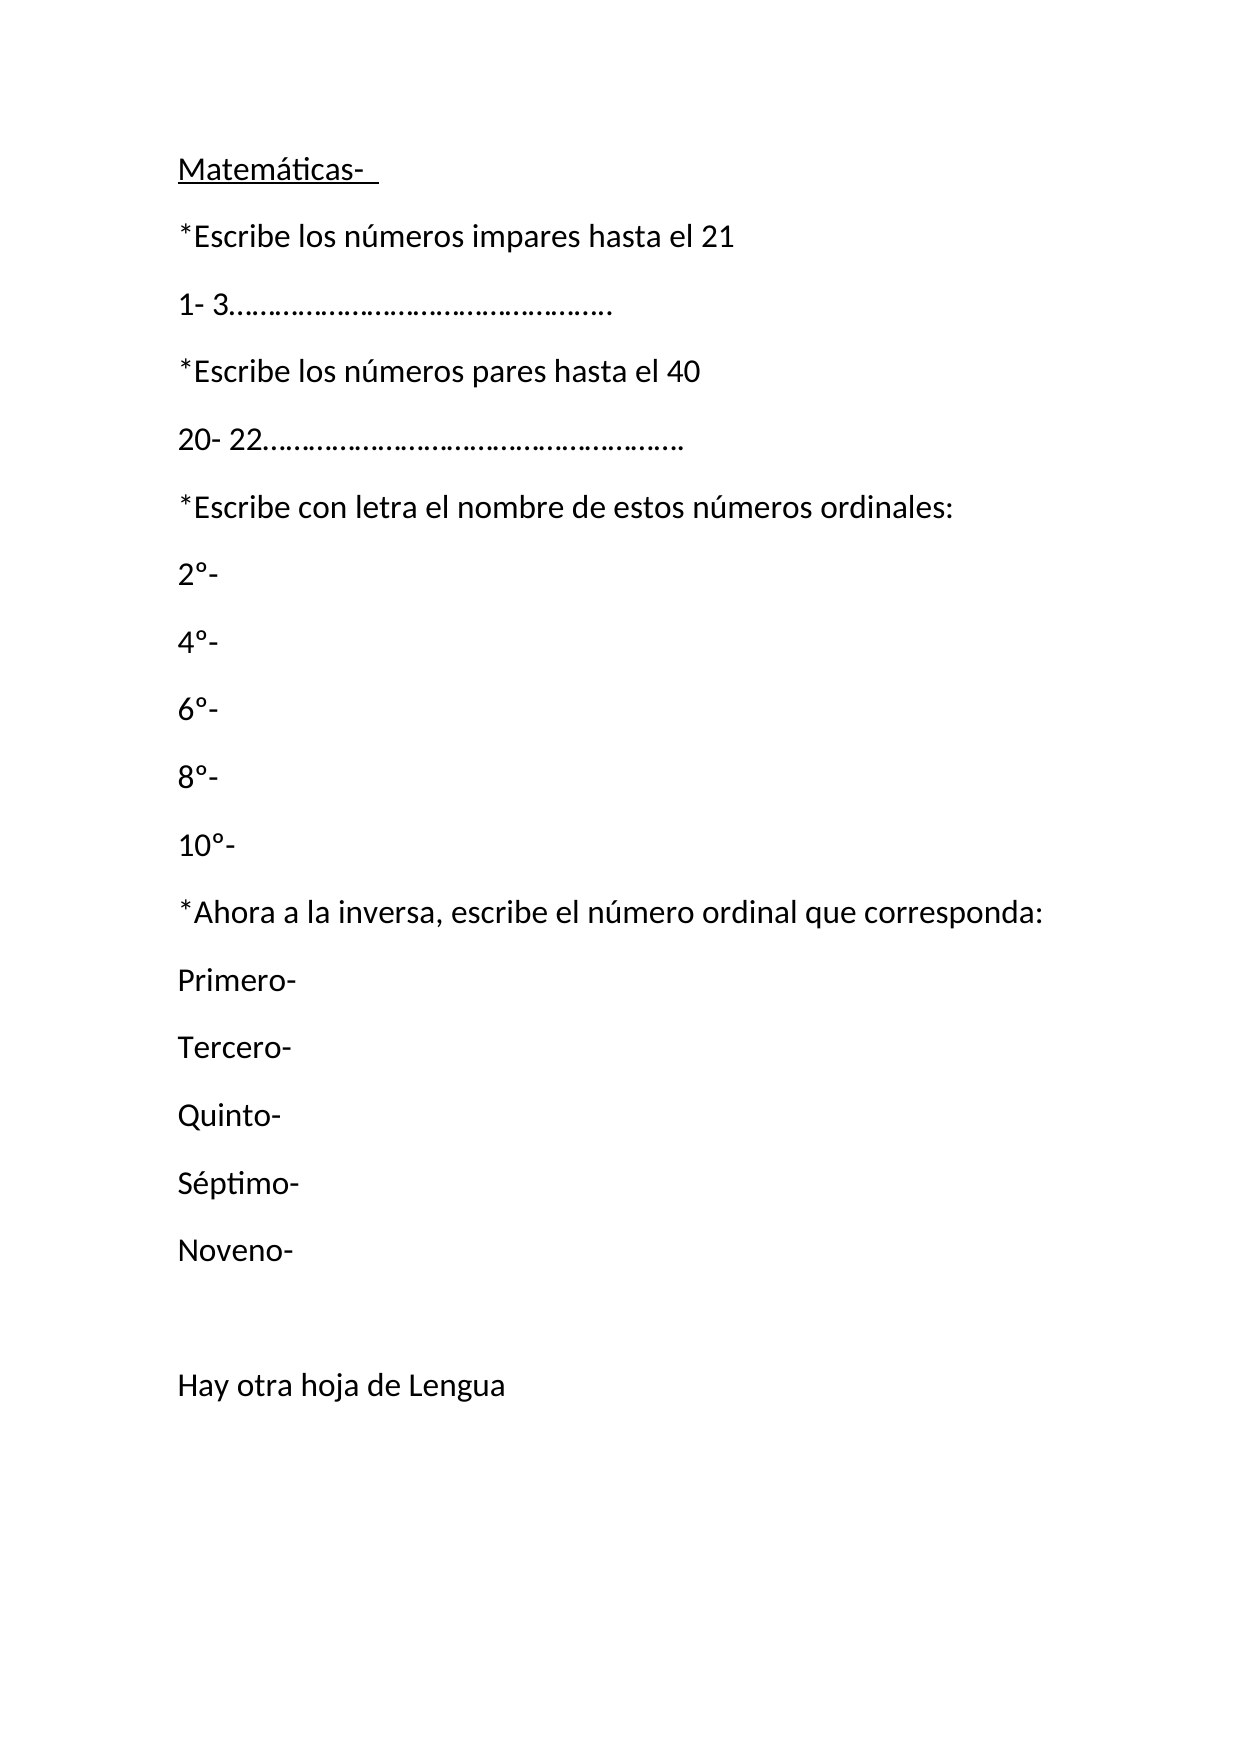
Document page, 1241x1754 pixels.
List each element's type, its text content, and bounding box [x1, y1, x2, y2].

text 6º- [177, 688, 1063, 729]
text 2º- [177, 553, 1063, 594]
text Hay otra hoja de Lengua [177, 1364, 1063, 1405]
text Noveno- [177, 1229, 1063, 1270]
text *Ahora a la inversa, escribe el número ordinal que corresponda: [177, 891, 1063, 932]
text *Escribe los números pares hasta el 40 [177, 350, 1063, 391]
text 4º- [177, 621, 1063, 662]
text Primero- [177, 959, 1063, 999]
text Quinto- [177, 1094, 1063, 1135]
text Matemáticas- [177, 148, 1063, 188]
text *Escribe con letra el nombre de estos números ordinales: [177, 486, 1063, 526]
text 8º- [177, 756, 1063, 797]
text *Escribe los números impares hasta el 21 [177, 215, 1063, 256]
text Tercero- [177, 1026, 1063, 1067]
text 10º- [177, 824, 1063, 864]
text 1- 3………………………………………….. [177, 283, 1063, 323]
text Séptimo- [177, 1162, 1063, 1202]
text 20- 22………………………………………………. [177, 418, 1063, 459]
